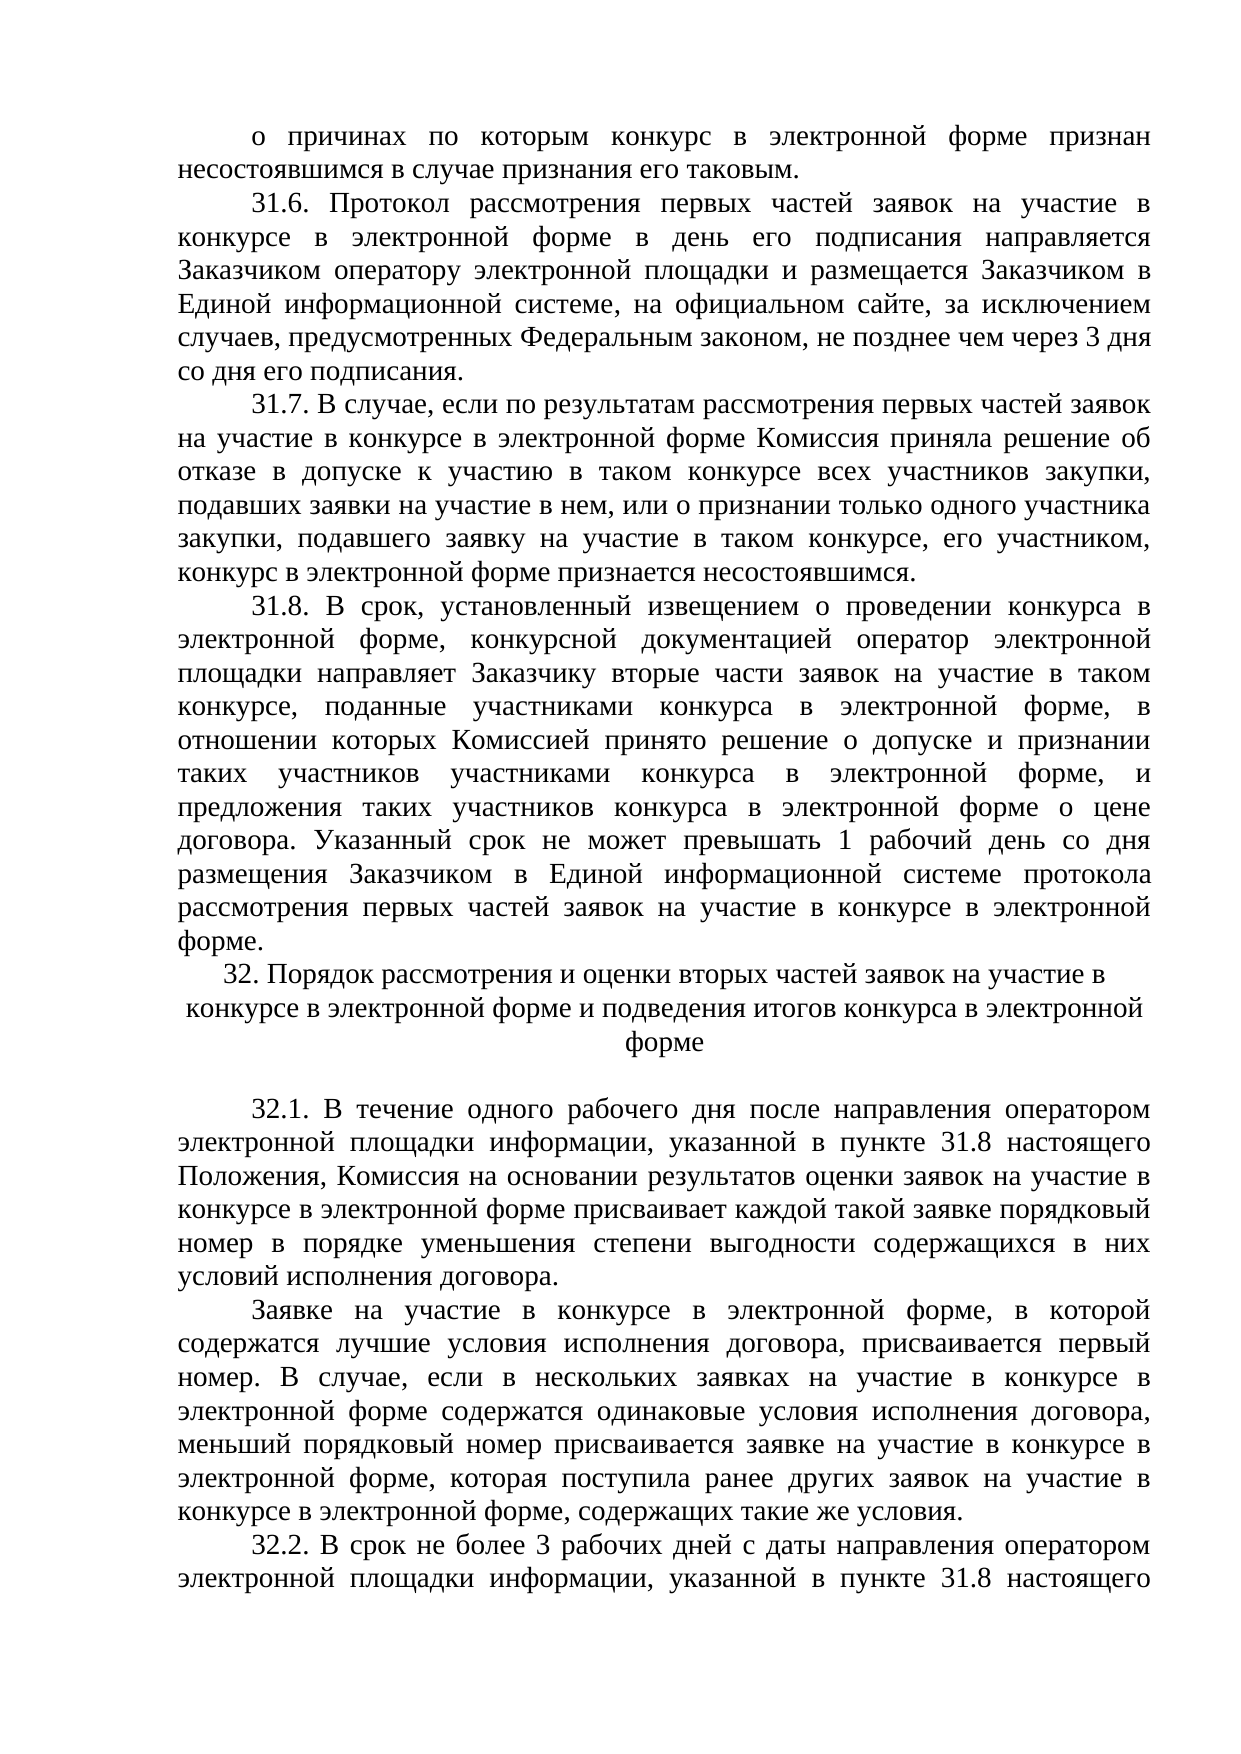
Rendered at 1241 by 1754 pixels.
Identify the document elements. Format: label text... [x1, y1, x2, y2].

text 31.8. В срок, установленный извещением о проведении конкурса в электронной форме, конкурсной документацией оператор электронной площадки направляет Заказчику вторые части заявок на участие в таком конкурсе, поданные участниками конкурса в электронной форме, в отношении которых Комиссией принято решение о допуске и признании таких участников участниками конкурса в электронной форме, и предложения таких участников конкурса в электронной форме о цене договора. Указанный срок не может превышать 1 рабочий день со дня размещения Заказчиком в Единой информационной системе протокола рассмотрения первых частей заявок на участие в конкурсе в электронной форме. [177, 588, 1152, 957]
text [177, 1527, 1152, 1594]
text Заявке на участие в конкурсе в электронной форме, в которой содержатся лучшие условия исполнения договора, присваивается первый номер. В случае, если в нескольких заявках на участие в конкурсе в электронной форме содержатся одинаковые условия исполнения договора, меньший порядковый номер присваивается заявке на участие в конкурсе в электронной форме, которая поступила ранее других заявок на участие в конкурсе в электронной форме, содержащих такие же условия. [177, 1292, 1152, 1527]
text 32.1. В течение одного рабочего дня после направления оператором электронной площадки информации, указанной в пункте 31.8 настоящего Положения, Комиссия на основании результатов оценки заявок на участие в конкурсе в электронной форме присваивает каждой такой заявке порядковый номер в порядке уменьшения степени выгодности содержащихся в них условий исполнения договора. [177, 1091, 1152, 1292]
text 31.7. В случае, если по результатам рассмотрения первых частей заявок на участие в конкурсе в электронной форме Комиссия приняла решение об отказе в допуске к участию в таком конкурсе всех участников закупки, подавших заявки на участие в нем, или о признании только одного участника закупки, подавшего заявку на участие в таком конкурсе, его участником, конкурс в электронной форме признается несостоявшимся. [177, 386, 1152, 588]
text 32. Порядок рассмотрения и оценки вторых частей заявок на участие в конкурсе в электронной форме и подведения итогов конкурса в электронной форме [177, 957, 1152, 1057]
text 31.6. Протокол рассмотрения первых частей заявок на участие в конкурсе в электронной форме в день его подписания направляется Заказчиком оператору электронной площадки и размещается Заказчиком в Единой информационной системе, на официальном сайте, за исключением случаев, предусмотренных Федеральным законом, не позднее чем через 3 дня со дня его подписания. [177, 185, 1152, 386]
text о причинах по которым конкурс в электронной форме признан несостоявшимся в случае признания его таковым. [177, 118, 1152, 185]
